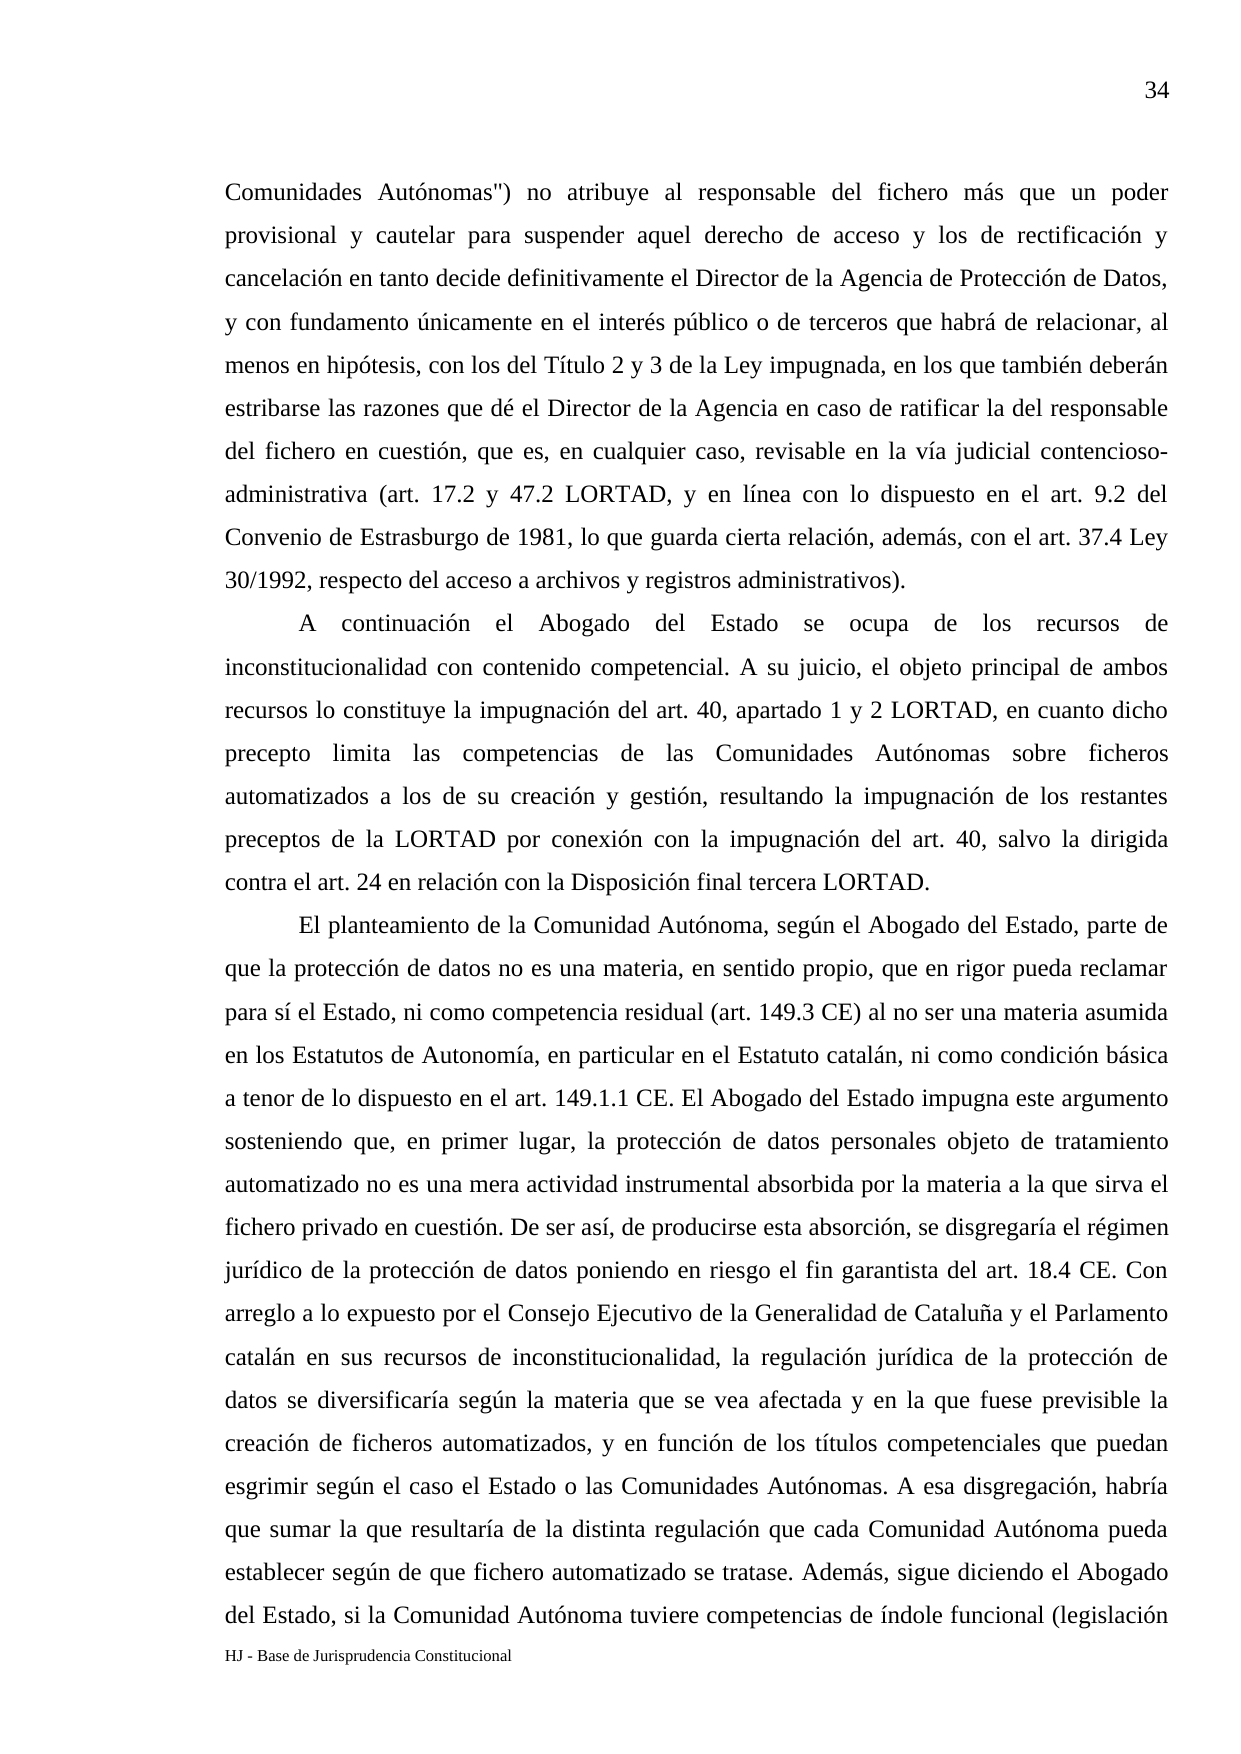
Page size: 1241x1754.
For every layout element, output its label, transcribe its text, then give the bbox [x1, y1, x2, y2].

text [224, 177, 1169, 594]
text A continuación el Abogado del Estado se ocupa de los recursos de inconstitucionalidad con contenido competencial. A su juicio, el objeto principal de ambos recursos lo constituye la impugnación del art. 40, apartado 1 y 2 LORTAD, en cuanto dicho precepto limita las competencias de las Comunidades Autónomas sobre ficheros automatizados a los de su creación y gestión, resultando la impugnación de los restantes preceptos de la LORTAD por conexión con la impugnación del art. 40, salvo la dirigida contra el art. 24 en relación con la Disposición final tercera LORTAD. [224, 608, 1169, 896]
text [224, 910, 1169, 1629]
